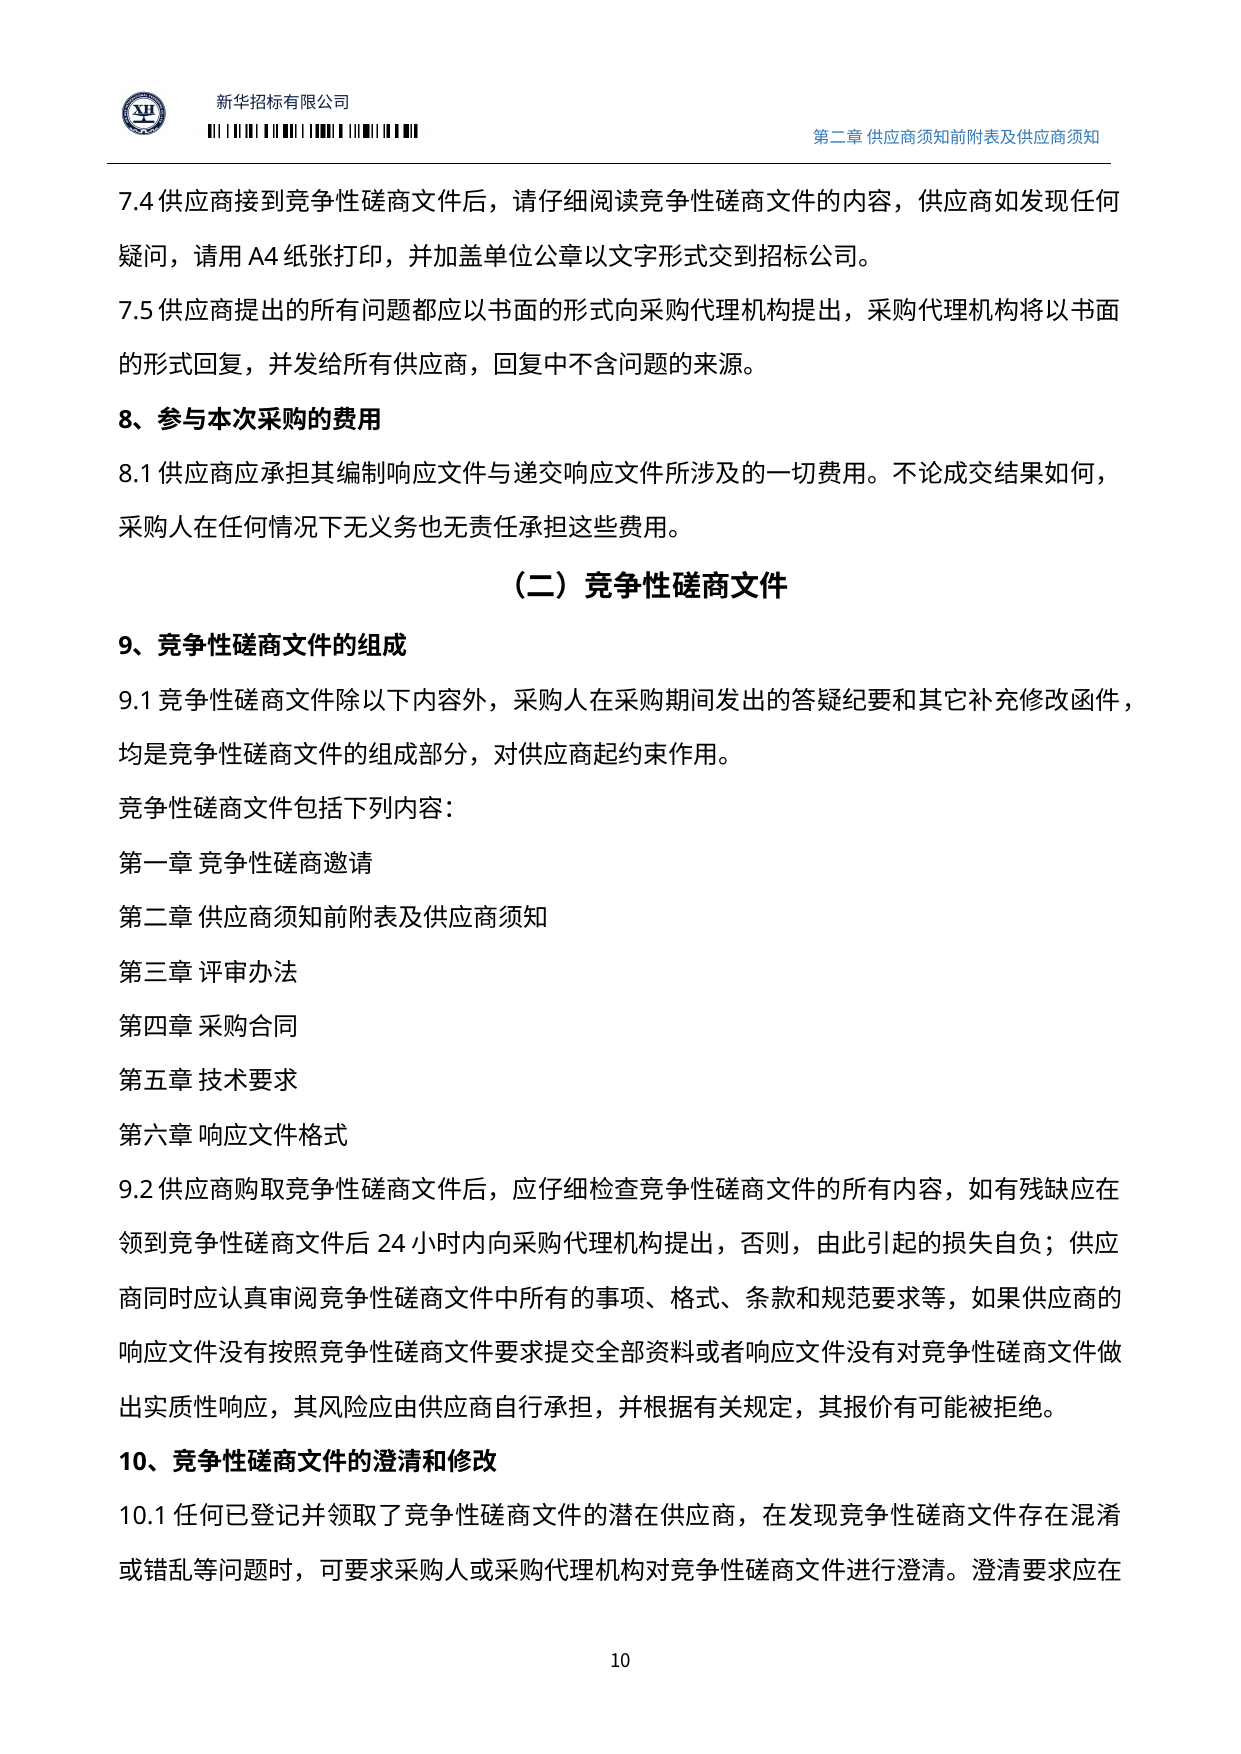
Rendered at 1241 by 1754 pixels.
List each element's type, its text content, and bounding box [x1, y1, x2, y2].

text 8、参与本次采购的费用 [118, 399, 1122, 435]
text 10、竞争性磋商文件的澄清和修改 [118, 1441, 1122, 1478]
text 第六章 响应文件格式 [118, 1115, 1122, 1151]
text 9.2供应商购取竞争性磋商文件后，应仔细检查竞争性磋商文件的所有内容，如有残缺应在领到竞争性磋商文件后24小时内向采购代理机构提出，否则，由此引起的损失自负；供应商同时应认真审阅竞争性磋商文件中所有的事项、格式、条款和规范要求等，如果供应商的响应文件没有按照竞争性磋商文件要求提交全部资料或者响应文件没有对竞争性磋商文件做出实质性响应，其风险应由供应商自行承担，并根据有关规定，其报价有可能被拒绝。 [118, 1169, 1122, 1423]
text 第五章 技术要求 [118, 1061, 1122, 1097]
picture [118, 88, 168, 135]
text 第一章 竞争性磋商邀请 [118, 843, 1122, 879]
text 9.1竞争性磋商文件除以下内容外，采购人在采购期间发出的答疑纪要和其它补充修改函件，均是竞争性磋商文件的组成部分，对供应商起约束作用。 [118, 680, 1122, 771]
text 9、竞争性磋商文件的组成 [118, 626, 1122, 662]
text 第三章 评审办法 [118, 952, 1122, 988]
text 竞争性磋商文件包括下列内容： [118, 789, 1122, 825]
subtitle （二）竞争性磋商文件 [118, 562, 1122, 604]
picture [191, 124, 434, 138]
text 第四章 采购合同 [118, 1006, 1122, 1043]
text 8.1供应商应承担其编制响应文件与递交响应文件所涉及的一切费用。不论成交结果如何，采购人在任何情况下无义务也无责任承担这些费用。 [118, 453, 1122, 544]
text 7.4供应商接到竞争性磋商文件后，请仔细阅读竞争性磋商文件的内容，供应商如发现任何疑问，请用A4纸张打印，并加盖单位公章以文字形式交到招标公司。 [118, 118, 1122, 272]
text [118, 1496, 1122, 1586]
text 7.5供应商提出的所有问题都应以书面的形式向采购代理机构提出，采购代理机构将以书面的形式回复，并发给所有供应商，回复中不含问题的来源。 [118, 290, 1122, 381]
text 第二章 供应商须知前附表及供应商须知 [118, 898, 1122, 934]
